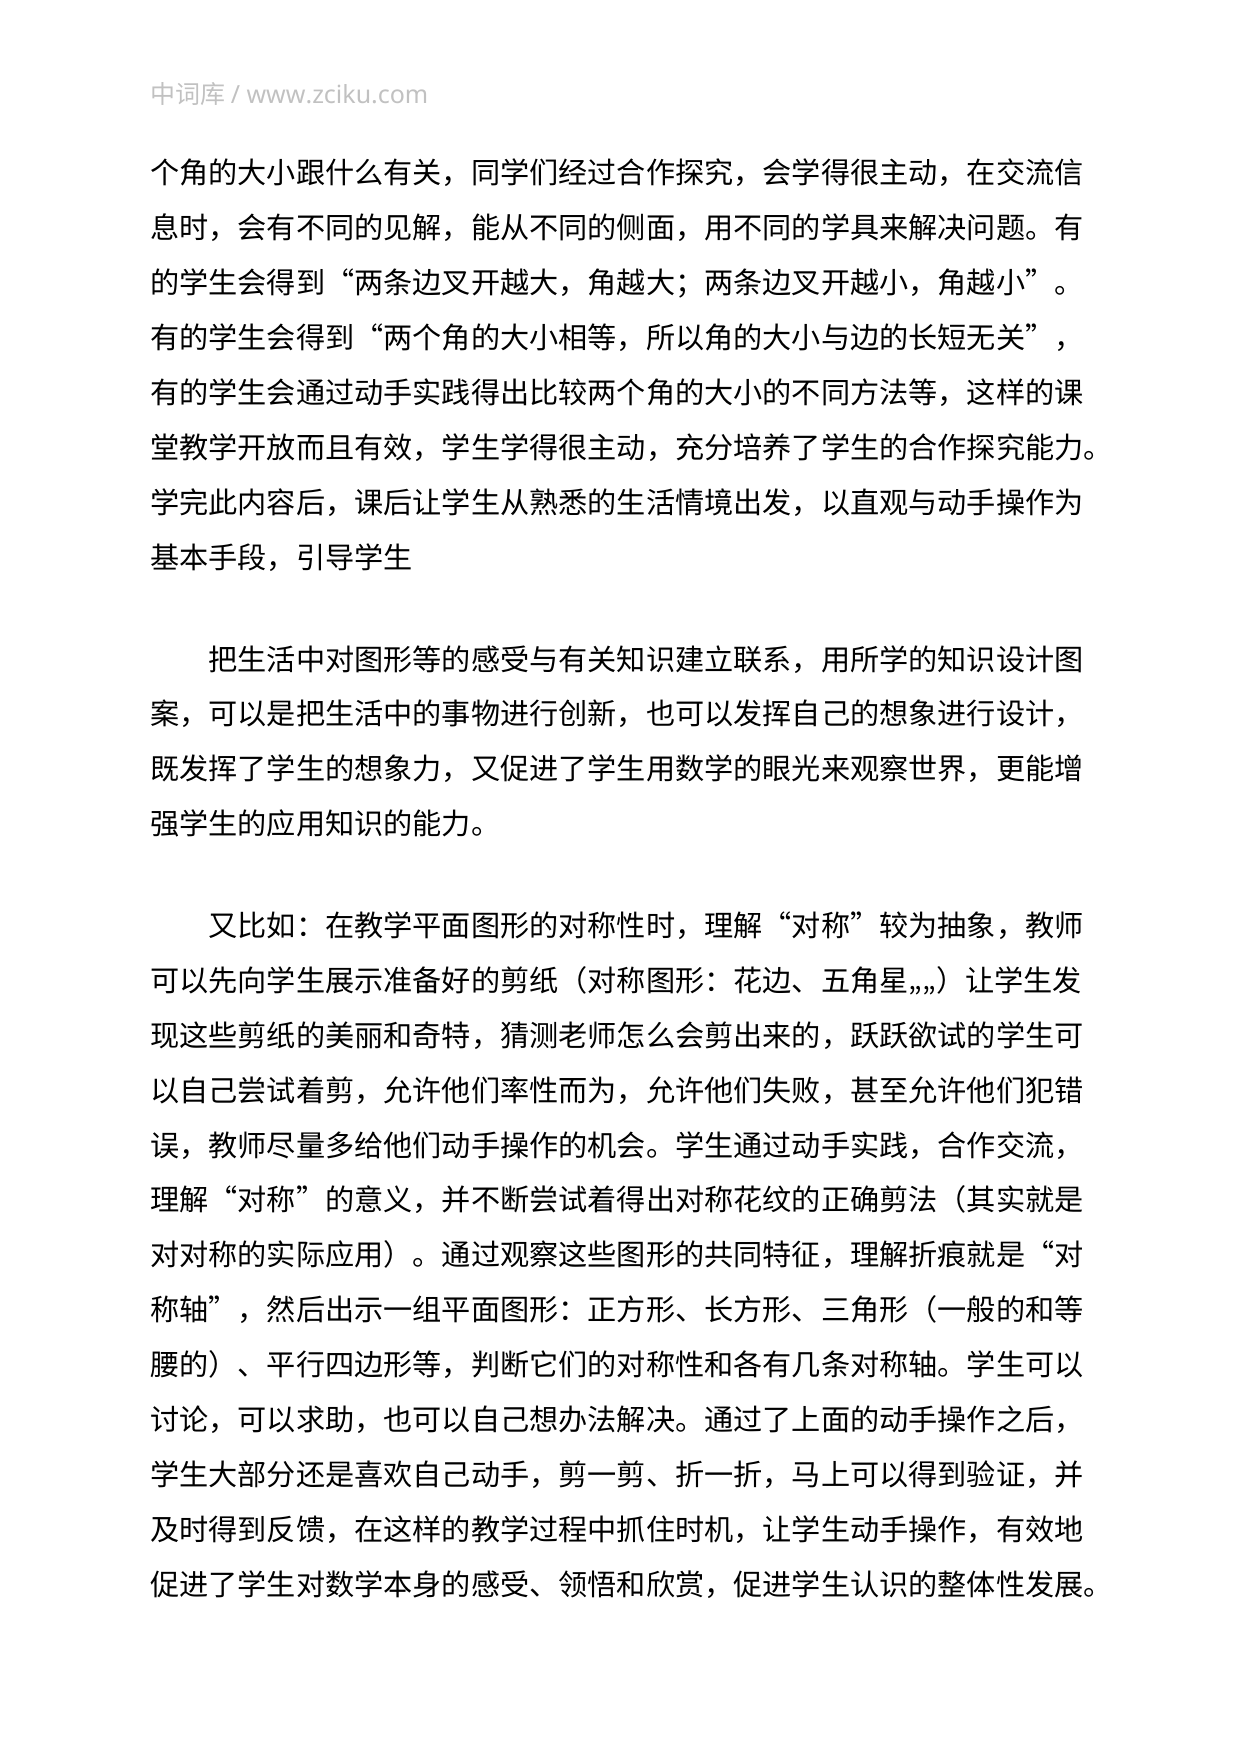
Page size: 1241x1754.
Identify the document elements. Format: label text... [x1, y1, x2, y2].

text 又比如：在教学平面图形的对称性时，理解“对称”较为抽象，教师可以先向学生展示准备好的剪纸（对称图形：花边、五角星„„）让学生发现这些剪纸的美丽和奇特，猜测老师怎么会剪出来的，跃跃欲试的学生可以自己尝试着剪，允许他们率性而为，允许他们失败，甚至允许他们犯错误，教师尽量多给他们动手操作的机会。学生通过动手实践，合作交流，理解“对称”的意义，并不断尝试着得出对称花纹的正确剪法（其实就是对对称的实际应用）。通过观察这些图形的共同特征，理解折痕就是“对称轴”，然后出示一组平面图形：正方形、长方形、三角形（一般的和等腰的）、平行四边形等，判断它们的对称性和各有几条对称轴。学生可以讨论，可以求助，也可以自己想办法解决。通过了上面的动手操作之后，学生大部分还是喜欢自己动手，剪一剪、折一折，马上可以得到验证，并及时得到反馈，在这样的教学过程中抓住时机，让学生动手操作，有效地促进了学生对数学本身的感受、领悟和欣赏，促进学生认识的整体性发展。 [150, 902, 1090, 1603]
text 把生活中对图形等的感受与有关知识建立联系，用所学的知识设计图案，可以是把生活中的事物进行创新，也可以发挥自己的想象进行设计，既发挥了学生的想象力，又促进了学生用数学的眼光来观察世界，更能增强学生的应用知识的能力。 [150, 636, 1090, 843]
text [150, 150, 1090, 577]
